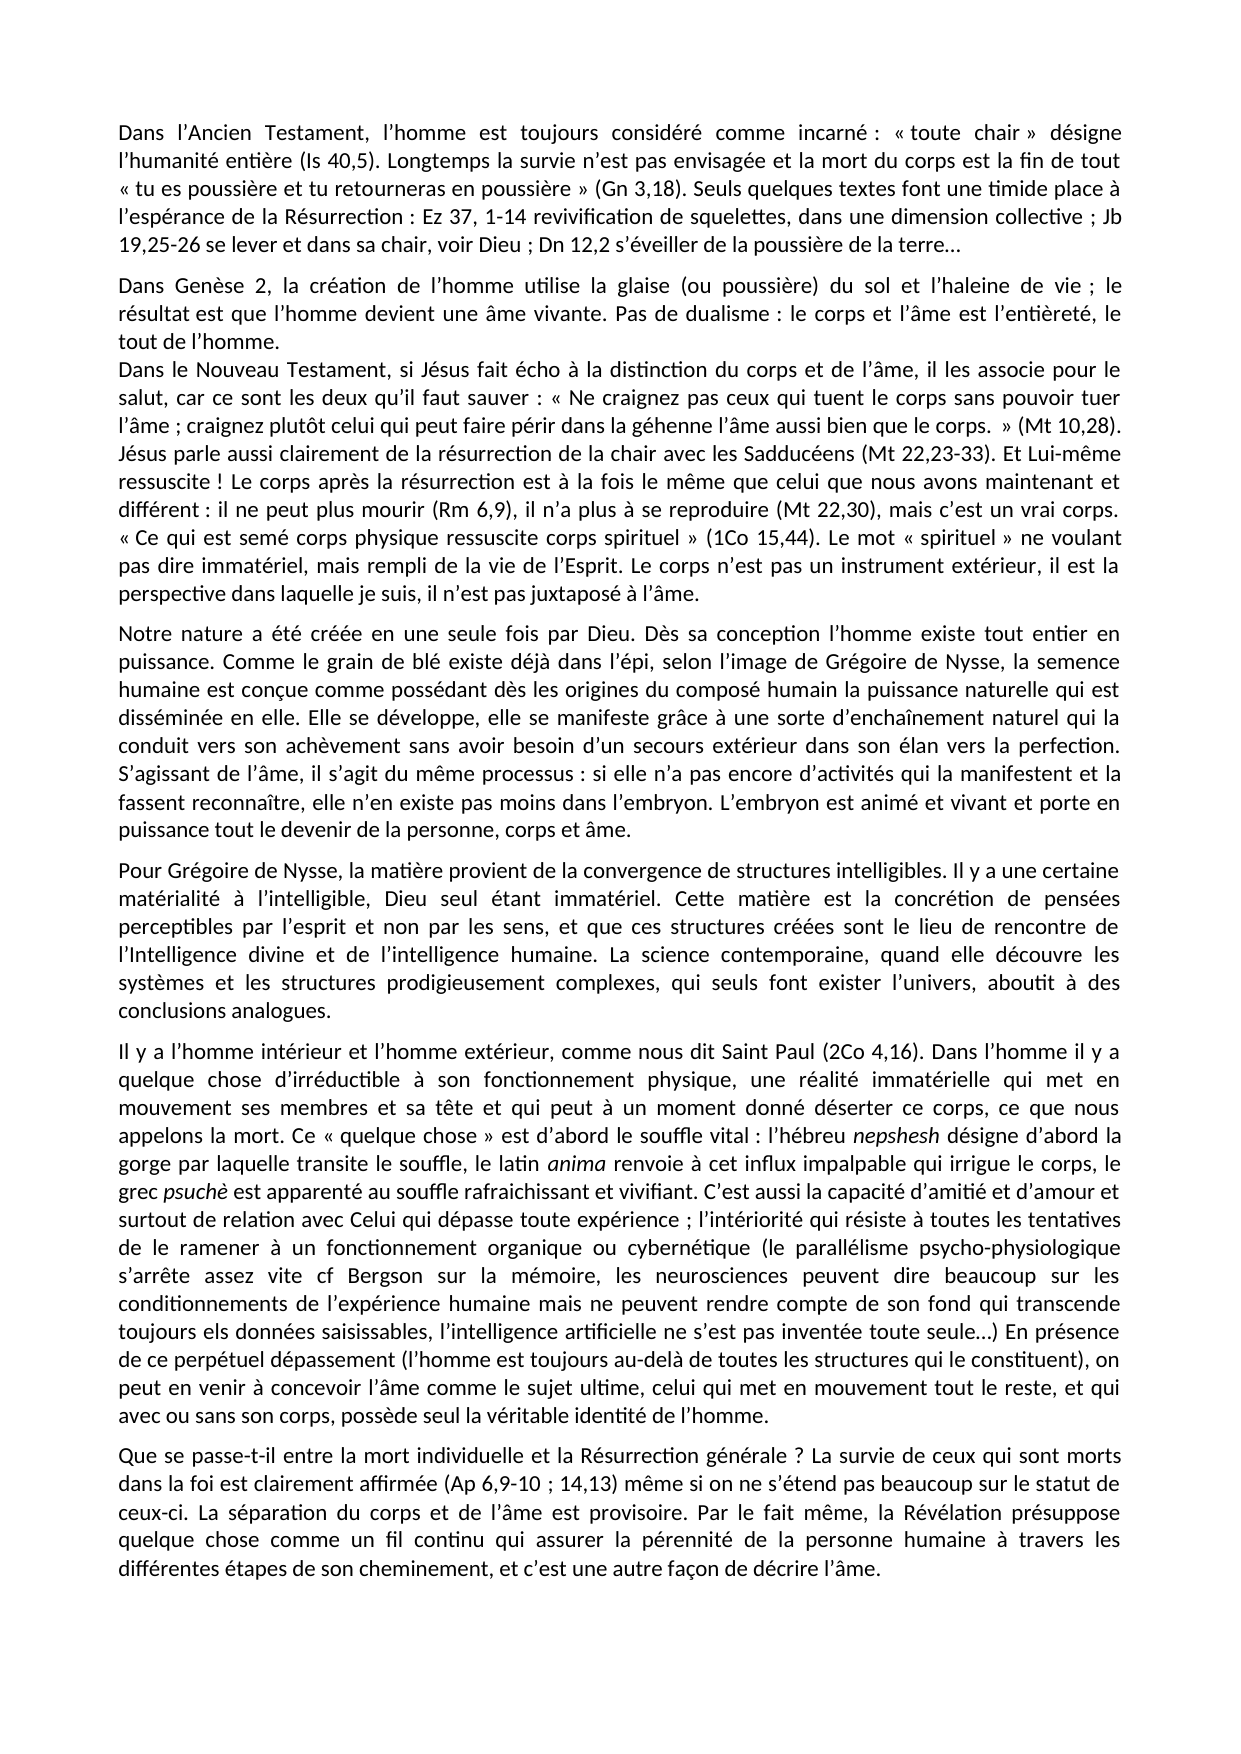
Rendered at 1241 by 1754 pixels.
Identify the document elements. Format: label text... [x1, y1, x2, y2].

text Il y a l’homme intérieur et l’homme extérieur, comme nous dit Saint Paul (2Co 4,16). Dans l’homme il y a quelque chose d’irréductible à son fonctionnement physique, une réalité immatérielle qui met en mouvement ses membres et sa tête et qui peut à un moment donné déserter ce corps, ce que nous appelons la mort. Ce « quelque chose » est d’abord le souffle vital : l’hébreu nepshesh désigne d’abord la gorge par laquelle transite le souffle, le latin anima renvoie à cet influx impalpable qui irrigue le corps, le grec psuchè est apparenté au souffle rafraichissant et vivifiant. C’est aussi la capacité d’amitié et d’amour et surtout de relation avec Celui qui dépasse toute expérience ; l’intériorité qui résiste à toutes les tentatives de le ramener à un fonctionnement organique ou cybernétique (le parallélisme psycho-physiologique s’arrête assez vite cf Bergson sur la mémoire, les neurosciences peuvent dire beaucoup sur les conditionnements de l’expérience humaine mais ne peuvent rendre compte de son fond qui transcende toujours els données saisissables, l’intelligence artificielle ne s’est pas inventée toute seule…) En présence de ce perpétuel dépassement (l’homme est toujours au-delà de toutes les structures qui le constituent), on peut en venir à concevoir l’âme comme le sujet ultime, celui qui met en mouvement tout le reste, et qui avec ou sans son corps, possède seul la véritable identité de l’homme. [118, 1037, 1122, 1429]
text Que se passe-t-il entre la mort individuelle et la Résurrection générale ? La survie de ceux qui sont morts dans la foi est clairement affirmée (Ap 6,9-10 ; 14,13) même si on ne s’étend pas beaucoup sur le statut de ceux-ci. La séparation du corps et de l’âme est provisoire. Par le fait même, la Révélation présuppose quelque chose comme un fil continu qui assurer la pérennité de la personne humaine à travers les différentes étapes de son cheminement, et c’est une autre façon de décrire l’âme. [118, 1442, 1122, 1582]
text Notre nature a été créée en une seule fois par Dieu. Dès sa conception l’homme existe tout entier en puissance. Comme le grain de blé existe déjà dans l’épi, selon l’image de Grégoire de Nysse, la semence humaine est conçue comme possédant dès les origines du composé humain la puissance naturelle qui est disséminée en elle. Elle se développe, elle se manifeste grâce à une sorte d’enchaînement naturel qui la conduit vers son achèvement sans avoir besoin d’un secours extérieur dans son élan vers la perfection. S’agissant de l’âme, il s’agit du même processus : si elle n’a pas encore d’activités qui la manifestent et la fassent reconnaître, elle n’en existe pas moins dans l’embryon. L’embryon est animé et vivant et porte en puissance tout le devenir de la personne, corps et âme. [118, 619, 1122, 844]
text Dans Genèse 2, la création de l’homme utilise la glaise (ou poussière) du sol et l’haleine de vie ; le résultat est que l’homme devient une âme vivante. Pas de dualisme : le corps et l’âme est l’entièreté, le tout de l’homme. Dans le Nouveau Testament, si Jésus fait écho à la distinction du corps et de l’âme, il les associe pour le salut, car ce sont les deux qu’il faut sauver : « Ne craignez pas ceux qui tuent le corps sans pouvoir tuer l’âme ; craignez plutôt celui qui peut faire périr dans la géhenne l’âme aussi bien que le corps. » (Mt 10,28). Jésus parle aussi clairement de la résurrection de la chair avec les Sadducéens (Mt 22,23-33). Et Lui-même ressuscite ! Le corps après la résurrection est à la fois le même que celui que nous avons maintenant et différent : il ne peut plus mourir (Rm 6,9), il n’a plus à se reproduire (Mt 22,30), mais c’est un vrai corps. « Ce qui est semé corps physique ressuscite corps spirituel » (1Co 15,44). Le mot « spirituel » ne voulant pas dire immatériel, mais rempli de la vie de l’Esprit. Le corps n’est pas un instrument extérieur, il est la perspective dans laquelle je suis, il n’est pas juxtaposé à l’âme. [118, 271, 1122, 607]
text Pour Grégoire de Nysse, la matière provient de la convergence de structures intelligibles. Il y a une certaine matérialité à l’intelligible, Dieu seul étant immatériel. Cette matière est la concrétion de pensées perceptibles par l’esprit et non par les sens, et que ces structures créées sont le lieu de rencontre de l’Intelligence divine et de l’intelligence humaine. La science contemporaine, quand elle découvre les systèmes et les structures prodigieusement complexes, qui seuls font exister l’univers, aboutit à des conclusions analogues. [118, 856, 1122, 1024]
text Dans l’Ancien Testament, l’homme est toujours considéré comme incarné : « toute chair » désigne l’humanité entière (Is 40,5). Longtemps la survie n’est pas envisagée et la mort du corps est la fin de tout « tu es poussière et tu retourneras en poussière » (Gn 3,18). Seuls quelques textes font une timide place à l’espérance de la Résurrection : Ez 37, 1-14 revivification de squelettes, dans une dimension collective ; Jb 19,25-26 se lever et dans sa chair, voir Dieu ; Dn 12,2 s’éveiller de la poussière de la terre… [118, 118, 1122, 258]
